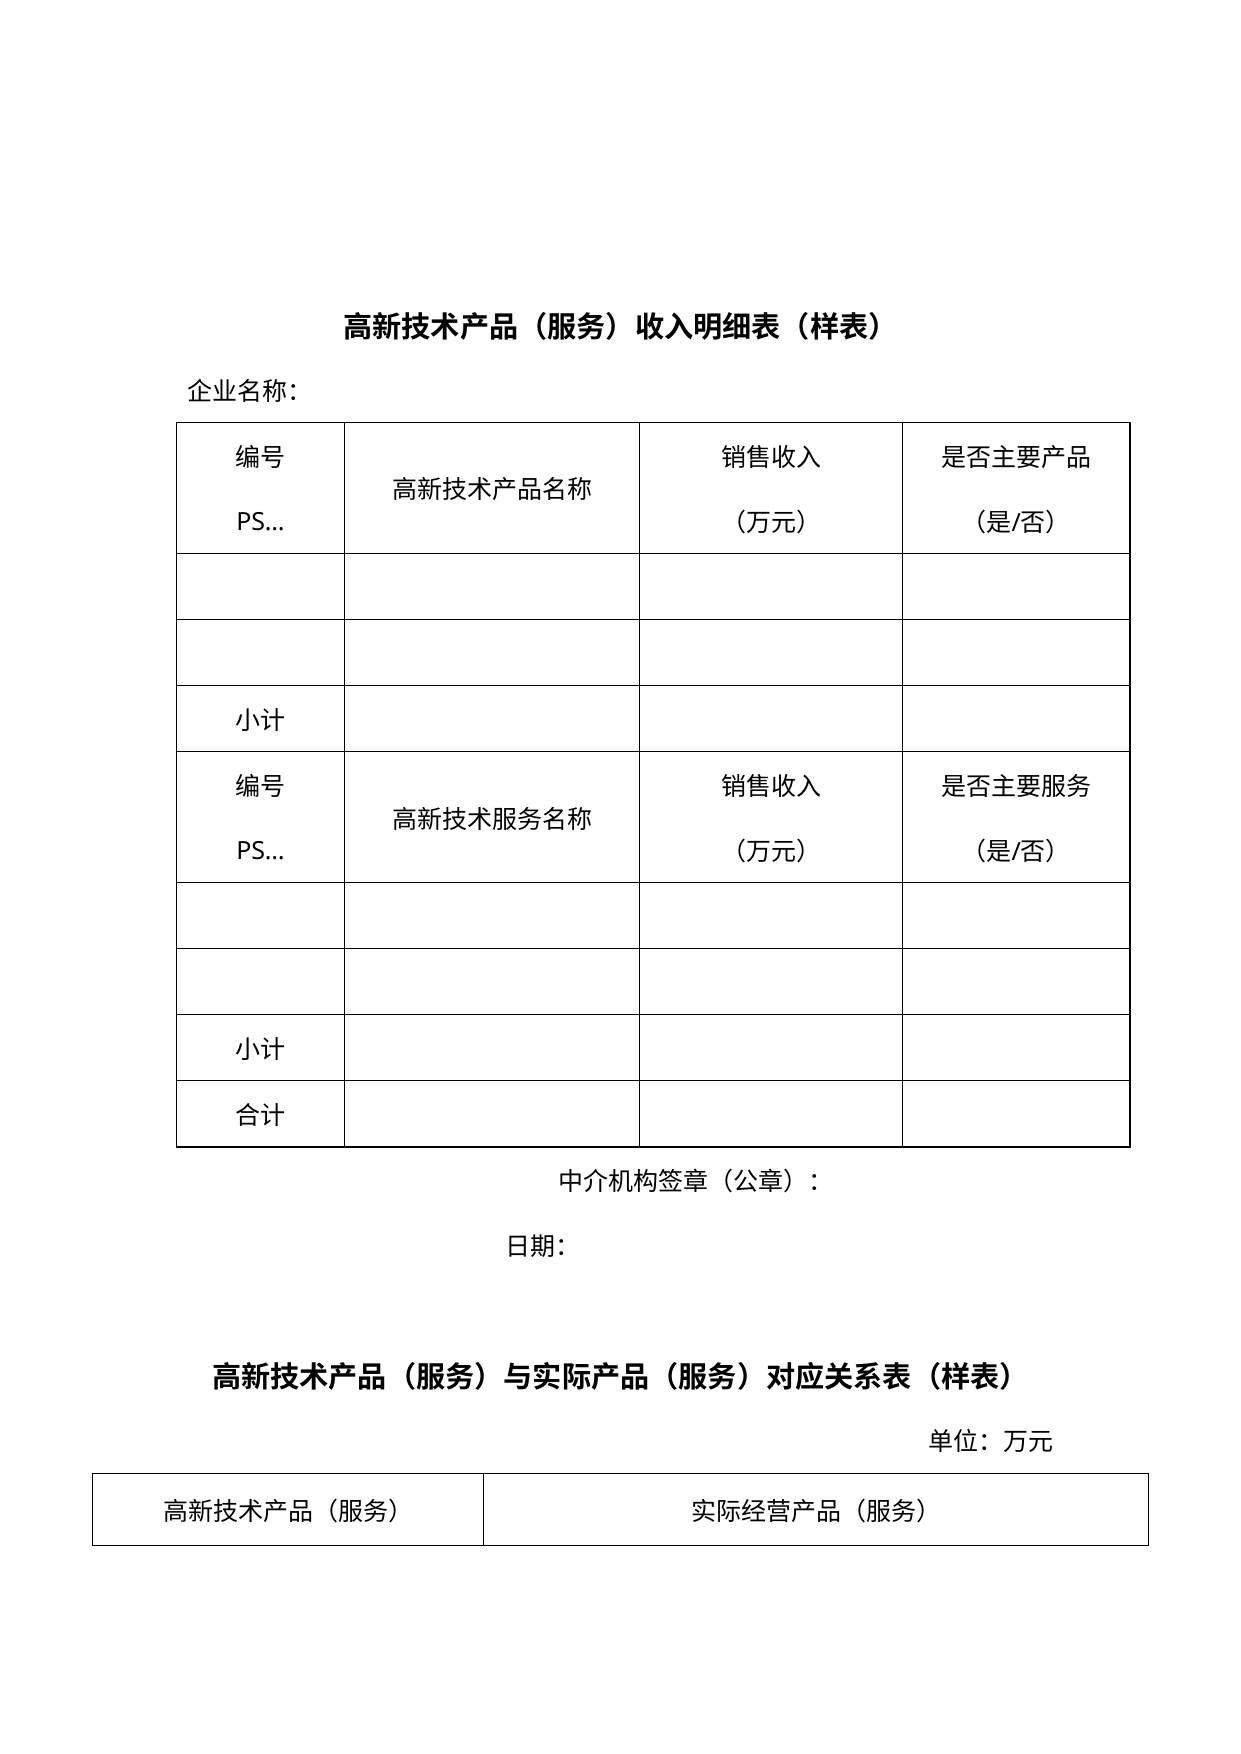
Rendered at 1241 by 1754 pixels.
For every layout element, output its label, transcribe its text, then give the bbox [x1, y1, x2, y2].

text 高新技术产品（服务）与实际产品（服务）对应关系表（样表） [187, 1342, 1053, 1407]
table_cell [177, 620, 344, 685]
table_cell [640, 949, 902, 1014]
table_header 是否主要产品 （是/否） [903, 423, 1129, 553]
text 中介机构签章（公章）： [187, 1148, 1053, 1212]
table_cell 编号 PS… [177, 752, 344, 882]
table_cell 合计 [177, 1081, 344, 1146]
table_cell [345, 686, 639, 751]
table_cell [640, 1015, 902, 1080]
table_cell [903, 620, 1129, 685]
table_cell 是否主要服务 （是/否） [903, 752, 1129, 882]
table_cell [177, 554, 344, 619]
table_header 高新技术产品（服务） [93, 1474, 483, 1545]
table_header 编号 PS… [177, 423, 344, 553]
table_header 实际经营产品（服务） [484, 1474, 1148, 1545]
table_cell [345, 620, 639, 685]
table_cell [903, 554, 1129, 619]
table_cell [903, 1081, 1129, 1146]
table_cell [903, 686, 1129, 751]
table_cell 小计 [177, 686, 344, 751]
table_cell [640, 554, 902, 619]
table_cell [640, 883, 902, 948]
table_cell [640, 1081, 902, 1146]
table_header 销售收入 （万元） [640, 423, 902, 553]
table_cell [903, 949, 1129, 1014]
table_cell [177, 949, 344, 1014]
table_cell [345, 883, 639, 948]
table_cell [345, 554, 639, 619]
table_header 高新技术产品名称 [345, 423, 639, 553]
table_cell [177, 883, 344, 948]
text 日期： [187, 1212, 1053, 1277]
table_cell [903, 883, 1129, 948]
text 企业名称： [187, 357, 1053, 422]
table_cell 小计 [177, 1015, 344, 1080]
table_cell [345, 1081, 639, 1146]
table_cell [345, 1015, 639, 1080]
text 单位：万元 [187, 1407, 1053, 1472]
table_cell [345, 949, 639, 1014]
text 高新技术产品（服务）收入明细表（样表） [187, 292, 1053, 357]
table_cell 高新技术服务名称 [345, 752, 639, 882]
table_cell 销售收入 （万元） [640, 752, 902, 882]
table_cell [903, 1015, 1129, 1080]
table_cell [640, 620, 902, 685]
table_cell [640, 686, 902, 751]
